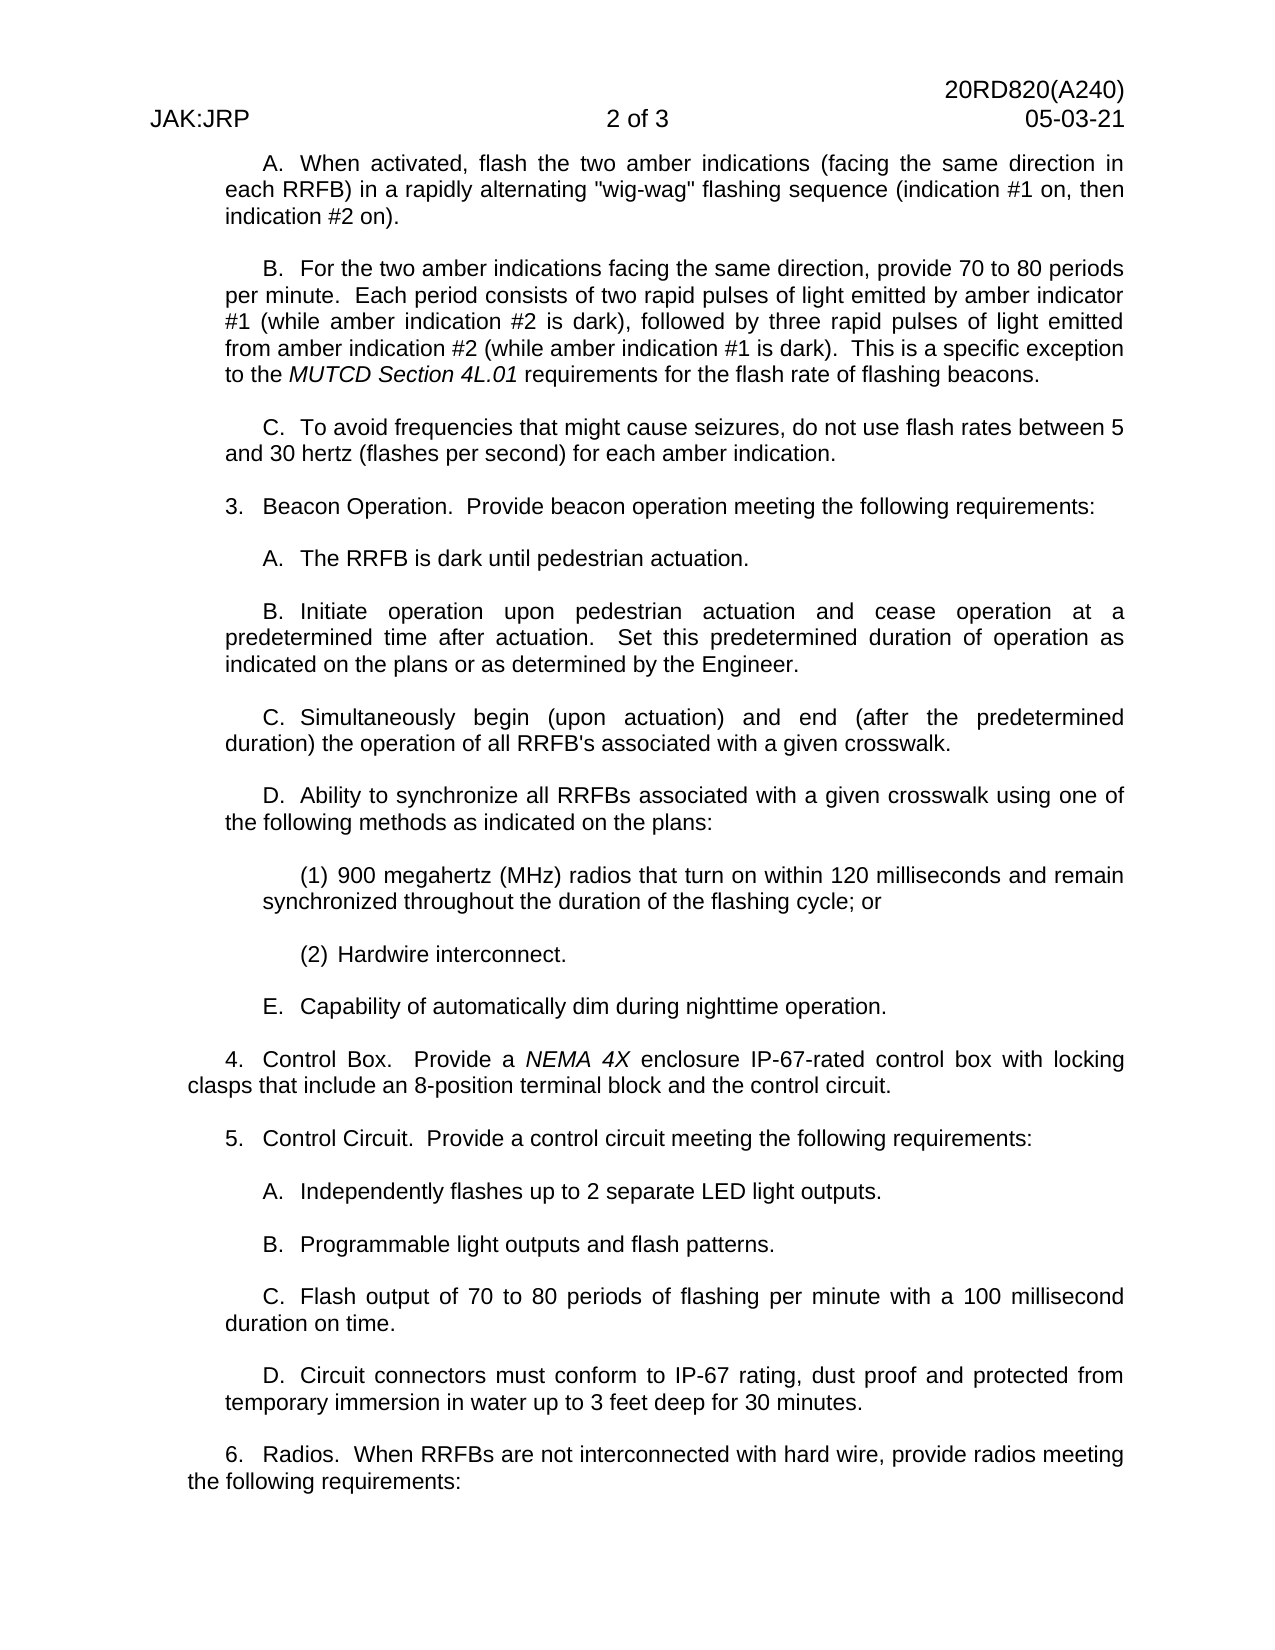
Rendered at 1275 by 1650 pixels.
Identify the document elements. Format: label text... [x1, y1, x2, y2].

text (1) 900 megahertz (MHz) radios that turn on within 120 milliseconds and remain synchronized throughout the duration of the flashing cycle; or [262, 862, 1125, 914]
text 4. Control Box. Provide a NEMA 4X enclosure IP-67-rated control box with locking clasps that include an 8-position terminal block and the control circuit. [187, 1046, 1125, 1099]
text 5. Control Circuit. Provide a control circuit meeting the following requirements: [187, 1125, 1125, 1151]
text E. Capability of automatically dim during nighttime operation. [225, 993, 1125, 1020]
text 6. Radios. When RRFBs are not interconnected with hard wire, provide radios meeting the following requirements: [187, 1441, 1125, 1494]
text B. Initiate operation upon pedestrian actuation and cease operation at a predetermined time after actuation. Set this predetermined duration of operation as indicated on the plans or as determined by the Engineer. [225, 598, 1125, 677]
text B. Programmable light outputs and flash patterns. [225, 1231, 1125, 1257]
text A. The RRFB is dark until pedestrian actuation. [225, 545, 1125, 572]
text (2) Hardwire interconnect. [262, 941, 1125, 967]
text C. Flash output of 70 to 80 periods of flashing per minute with a 100 millisecond duration on time. [225, 1283, 1125, 1336]
text A. When activated, flash the two amber indications (facing the same direction in each RRFB) in a rapidly alternating "wig-wag" flashing sequence (indication #1 on, then indication #2 on). [225, 150, 1125, 229]
text D. Circuit connectors must conform to IP-67 rating, dust proof and protected from temporary immersion in water up to 3 feet deep for 30 minutes. [225, 1362, 1125, 1415]
text D. Ability to synchronize all RRFBs associated with a given crosswalk using one of the following methods as indicated on the plans: [225, 782, 1125, 835]
text A. Independently flashes up to 2 separate LED light outputs. [225, 1178, 1125, 1204]
text 3. Beacon Operation. Provide beacon operation meeting the following requirements: [187, 493, 1125, 519]
text B. For the two amber indications facing the same direction, provide 70 to 80 periods per minute. Each period consists of two rapid pulses of light emitted by amber indicator #1 (while amber indication #2 is dark), followed by three rapid pulses of light emitted from amber indication #2 (while amber indication #1 is dark). This is a specific exception to the MUTCD Section 4L.01 requirements for the flash rate of flashing beacons. [225, 255, 1125, 387]
text C. To avoid frequencies that might cause seizures, do not use flash rates between 5 and 30 hertz (flashes per second) for each amber indication. [225, 413, 1125, 466]
text C. Simultaneously begin (upon actuation) and end (after the predetermined duration) the operation of all RRFB's associated with a given crosswalk. [225, 703, 1125, 756]
